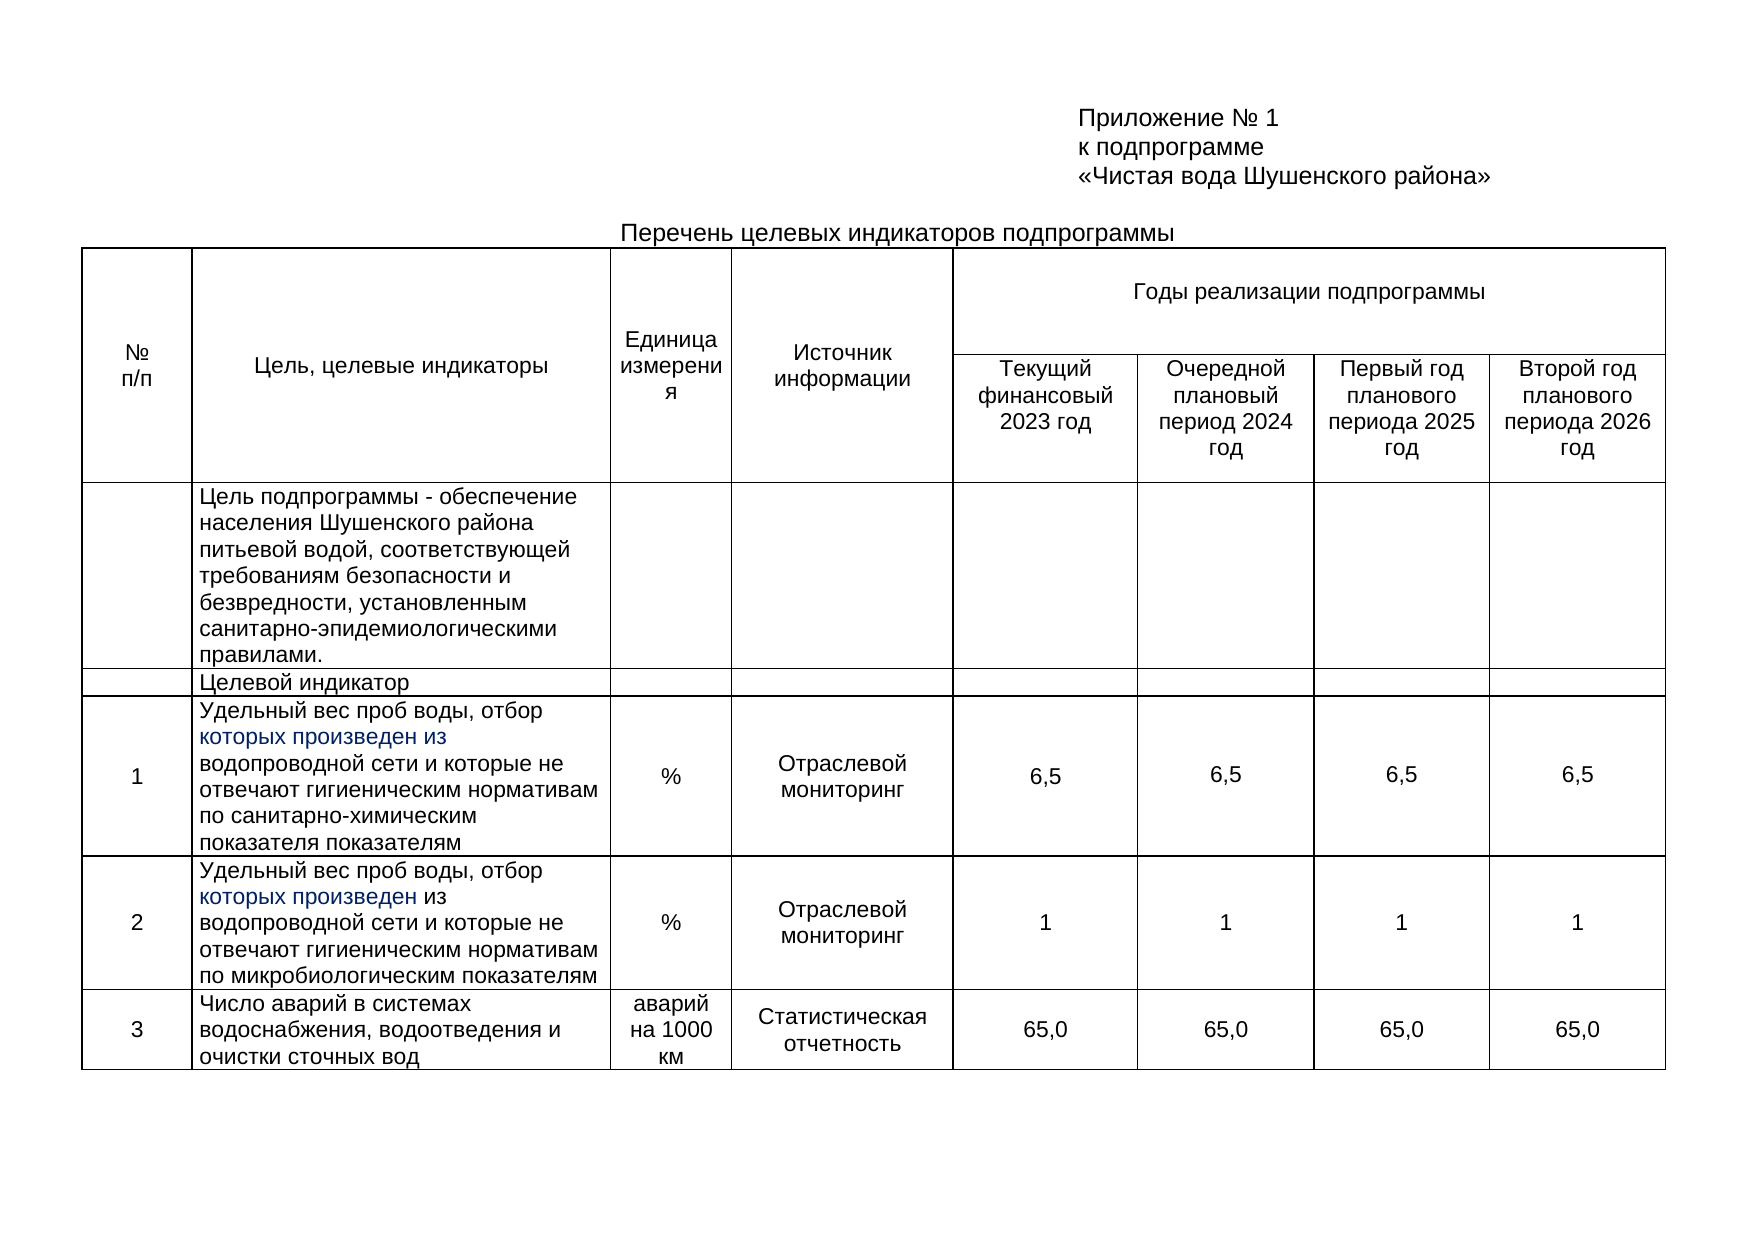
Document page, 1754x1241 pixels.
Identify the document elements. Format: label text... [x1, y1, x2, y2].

table_cell Отраслевой мониторинг [732, 857, 952, 988]
text Приложение № 1 [1078, 103, 1636, 132]
table_header Источник информации [732, 249, 952, 481]
table_cell [83, 669, 191, 695]
table_header Единица измерения [611, 249, 731, 481]
table_cell % [611, 697, 731, 855]
table_cell Число аварий в системах водоснабжения, водоотведения и очистки сточных вод [193, 990, 610, 1069]
table_cell 65,0 [1138, 990, 1313, 1069]
table_cell [1138, 483, 1313, 667]
table_cell аварий на 1000 км [611, 990, 731, 1069]
table_cell 6,5 [1490, 697, 1665, 855]
table_header Цель, целевые индикаторы [193, 249, 610, 481]
table_cell [954, 669, 1137, 695]
table_cell [83, 483, 191, 667]
table_cell 65,0 [1315, 990, 1489, 1069]
table_cell 2 [83, 857, 191, 988]
table_cell Удельный вес проб воды, отбор которых произведен из водопроводной сети и которые не отвечают гигиеническим нормативам по санитарно-химическим показателя показателям [193, 697, 610, 855]
table_cell [732, 483, 952, 667]
table_cell 65,0 [954, 990, 1137, 1069]
table_cell 65,0 [1490, 990, 1665, 1069]
table_cell 6,5 [1138, 697, 1313, 855]
table_cell [1138, 669, 1313, 695]
table_cell [1490, 669, 1665, 695]
table_cell 1 [83, 697, 191, 855]
table_cell 3 [83, 990, 191, 1069]
table_cell 1 [1490, 857, 1665, 988]
table_cell Текущий финансовый 2023 год [954, 355, 1137, 481]
table_cell Статистическая отчетность [732, 990, 952, 1069]
table_cell Цель подпрограммы - обеспечение населения Шушенского района питьевой водой, соответствующей требованиям безопасности и безвредности, установленным санитарно-эпидемиологическими правилами. [193, 483, 610, 667]
table_cell [732, 669, 952, 695]
table_cell [1315, 483, 1489, 667]
table_cell % [611, 857, 731, 988]
table_cell 6,5 [1315, 697, 1489, 855]
text «Чистая вода Шушенского района» [1078, 161, 1636, 190]
text Перечень целевых индикаторов подпрограммы [103, 218, 1636, 247]
table_cell Второй год планового периода 2026 год [1490, 355, 1665, 481]
table_cell [611, 669, 731, 695]
table_cell [954, 483, 1137, 667]
table_header № п/п [83, 249, 191, 481]
table_header Годы реализации подпрограммы [954, 249, 1665, 354]
table_cell Отраслевой мониторинг [732, 697, 952, 855]
table_cell [1315, 669, 1489, 695]
table_cell Целевой индикатор [193, 669, 610, 695]
text к подпрограмме [1078, 132, 1636, 161]
table_cell [1490, 483, 1665, 667]
table_cell [611, 483, 731, 667]
table_cell 1 [1315, 857, 1489, 988]
table_cell 6,5 [954, 697, 1137, 855]
table_cell 1 [954, 857, 1137, 988]
table_cell 1 [1138, 857, 1313, 988]
table_cell Первый год планового периода 2025 год [1315, 355, 1489, 481]
table_cell Очередной плановый период 2024 год [1138, 355, 1313, 481]
table_cell Удельный вес проб воды, отбор которых произведен из водопроводной сети и которые не отвечают гигиеническим нормативам по микробиологическим показателям [193, 857, 610, 988]
